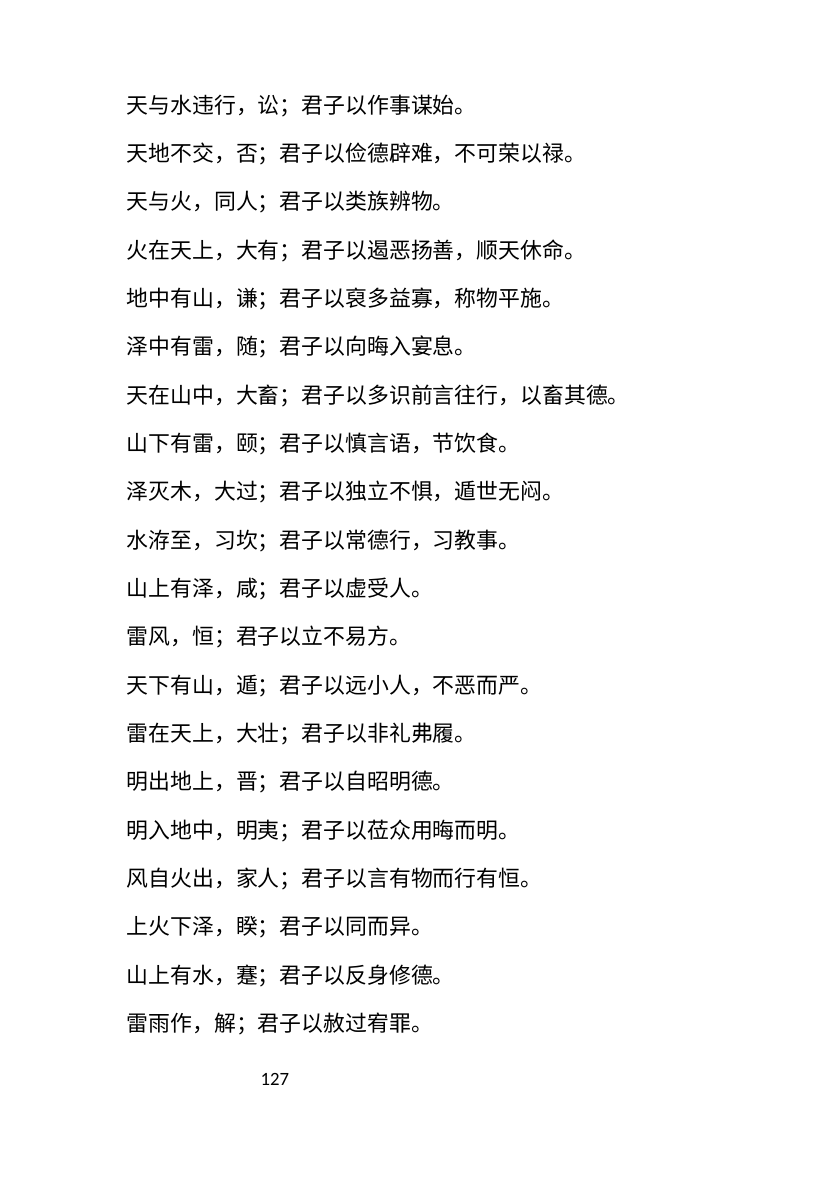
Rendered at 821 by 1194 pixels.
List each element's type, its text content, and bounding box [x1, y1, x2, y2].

text 天与火，同人；君子以类族辨物。 [83, 184, 738, 216]
text 天下有山，遁；君子以远小人，不恶而严。 [83, 667, 738, 700]
list 山下有雷，颐；君子以慎言语，节饮食。 [83, 426, 738, 458]
list 泽中有雷，随；君子以向晦入宴息。 [83, 329, 738, 361]
text 雷雨作，解；君子以赦过宥罪。 [83, 1006, 738, 1038]
text 山上有水，蹇；君子以反身修德。 [83, 957, 738, 990]
text 天与水违行，讼；君子以作事谋始。 [83, 87, 738, 120]
text 明出地上，晋；君子以自昭明德。 [83, 764, 738, 796]
text 风自火出，家人；君子以言有物而行有恒。 [83, 861, 738, 893]
list 天在山中，大畜；君子以多识前言往行，以畜其德。 [83, 377, 738, 410]
text 山上有泽，咸；君子以虚受人。 [83, 571, 738, 603]
text 明入地中，明夷；君子以莅众用晦而明。 [83, 812, 738, 845]
text 水洊至，习坎；君子以常德行，习教事。 [83, 522, 738, 555]
text 上火下泽，睽；君子以同而异。 [83, 909, 738, 941]
text 地中有山，谦；君子以裒多益寡，称物平施。 [83, 281, 738, 313]
text 雷风，恒；君子以立不易方。 [83, 619, 738, 651]
text 天地不交，否；君子以俭德辟难，不可荣以禄。 [83, 136, 738, 168]
text 雷在天上，大壮；君子以非礼弗履。 [83, 716, 738, 748]
list 泽灭木，大过；君子以独立不惧，遁世无闷。 [83, 474, 738, 506]
text 火在天上，大有；君子以遏恶扬善，顺天休命。 [83, 232, 738, 265]
